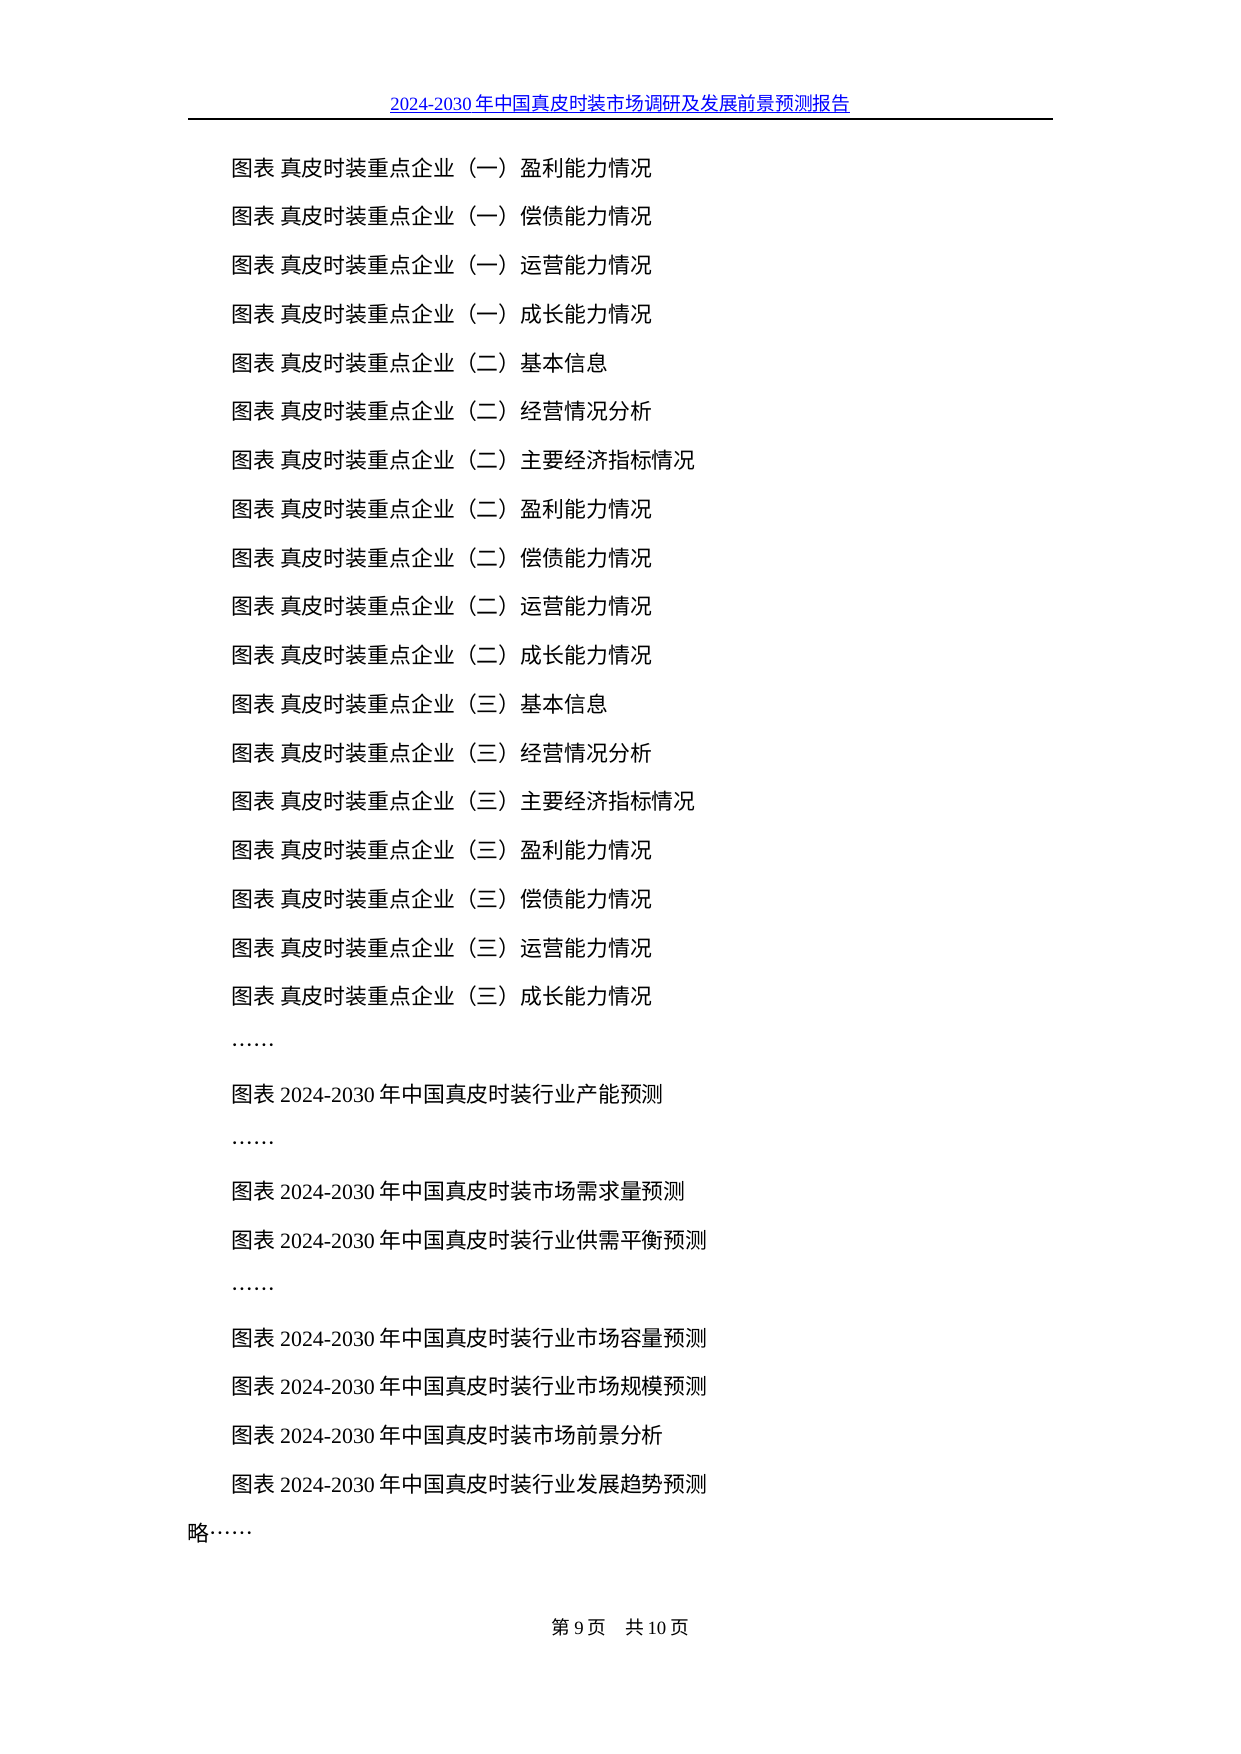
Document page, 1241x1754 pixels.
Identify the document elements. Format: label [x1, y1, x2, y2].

text [187, 150, 1053, 1548]
